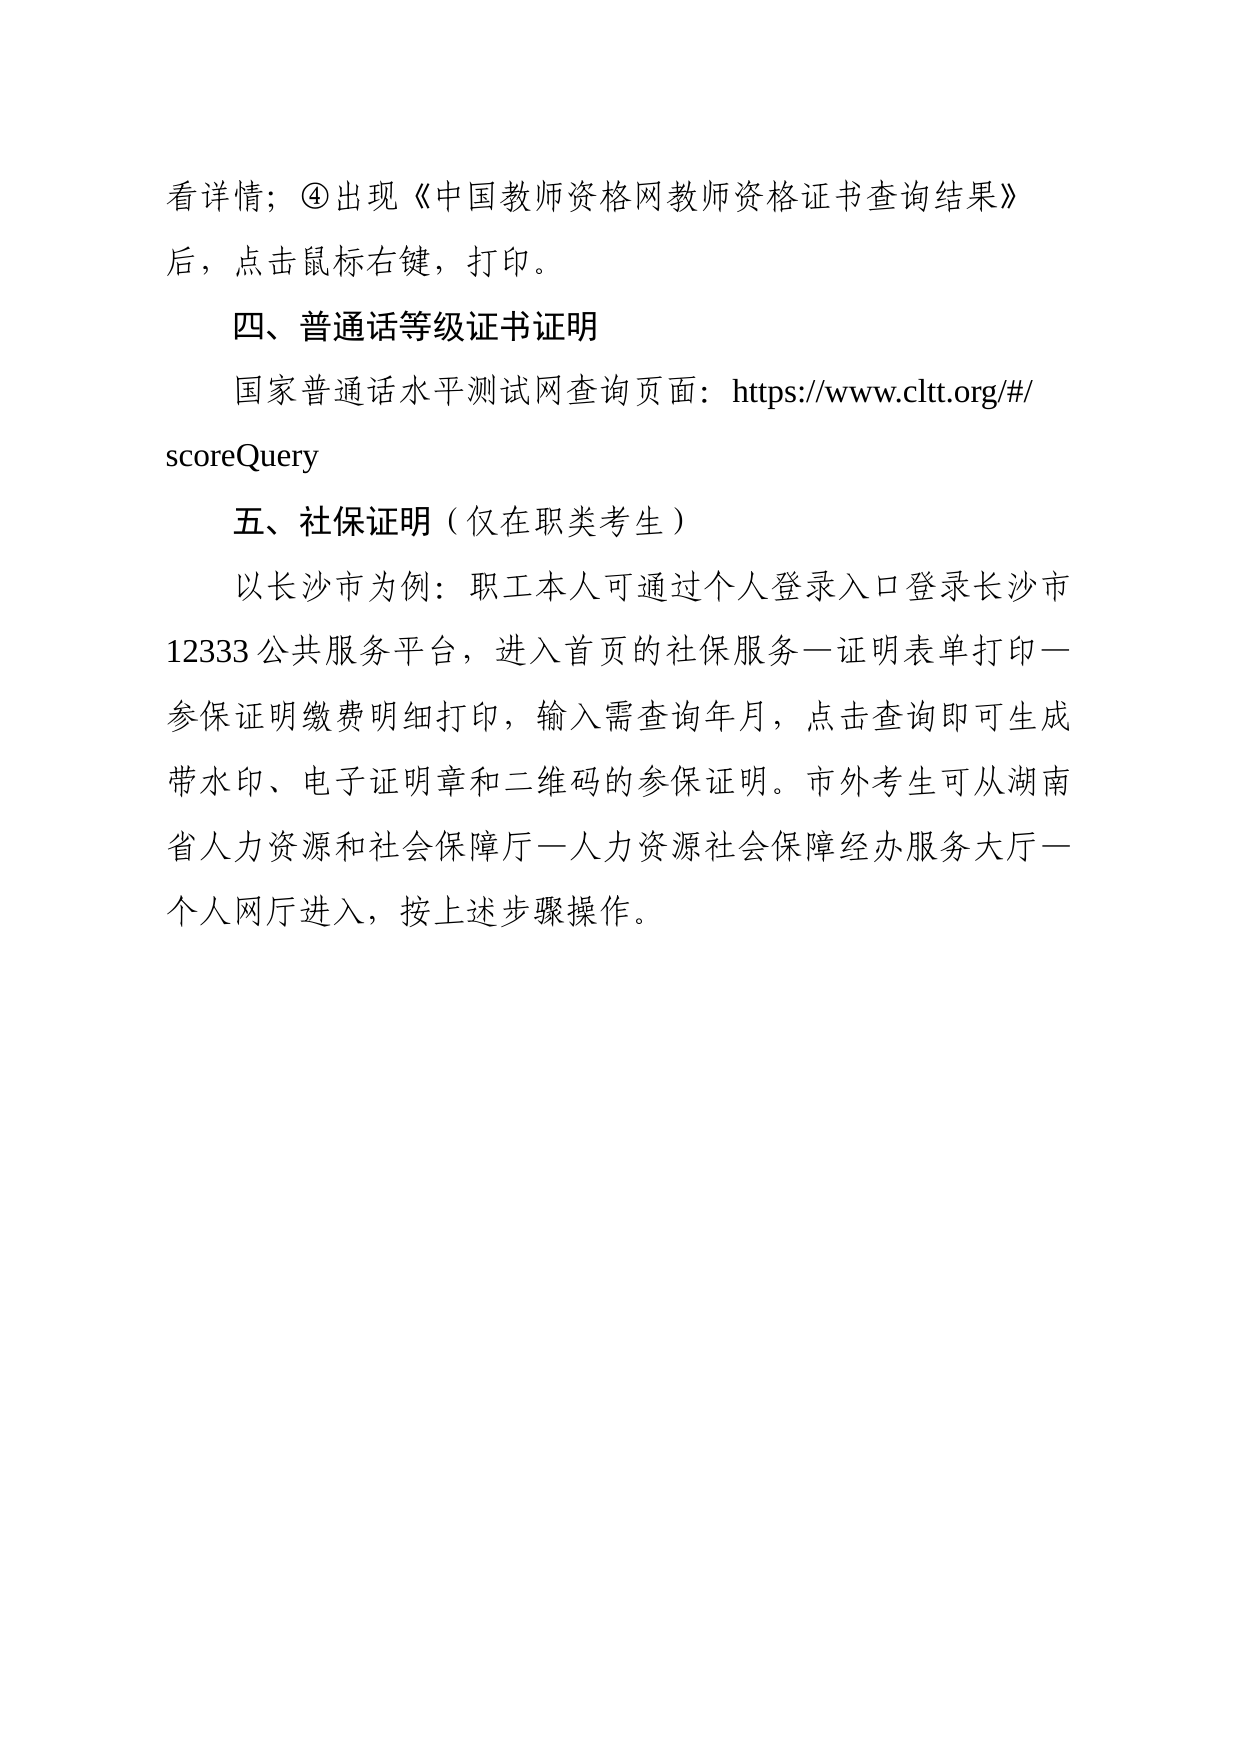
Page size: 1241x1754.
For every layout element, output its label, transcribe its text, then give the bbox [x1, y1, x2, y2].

list 普通话等级证书证明 [165, 292, 1075, 357]
list 以长沙市为例：职工本人可通过个人登录入口登录长沙市12333公共服务平台，进入首页的社保服务—证明表单打印—参保证明缴费明细打印，输入需查询年月，点击查询即可生成带水印、电子证明章和二维码的参保证明。市外考生可从湖南省人力资源和社会保障厅—人力资源社会保障经办服务大厅—个人网厅进入，按上述步骤操作。 [165, 552, 1075, 942]
list 社保证明（仅在职类考生） [165, 487, 1075, 552]
text 国家普通话水平测试网查询页面：https://www.cltt.org/#/scoreQuery [165, 357, 1075, 487]
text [165, 162, 1075, 292]
